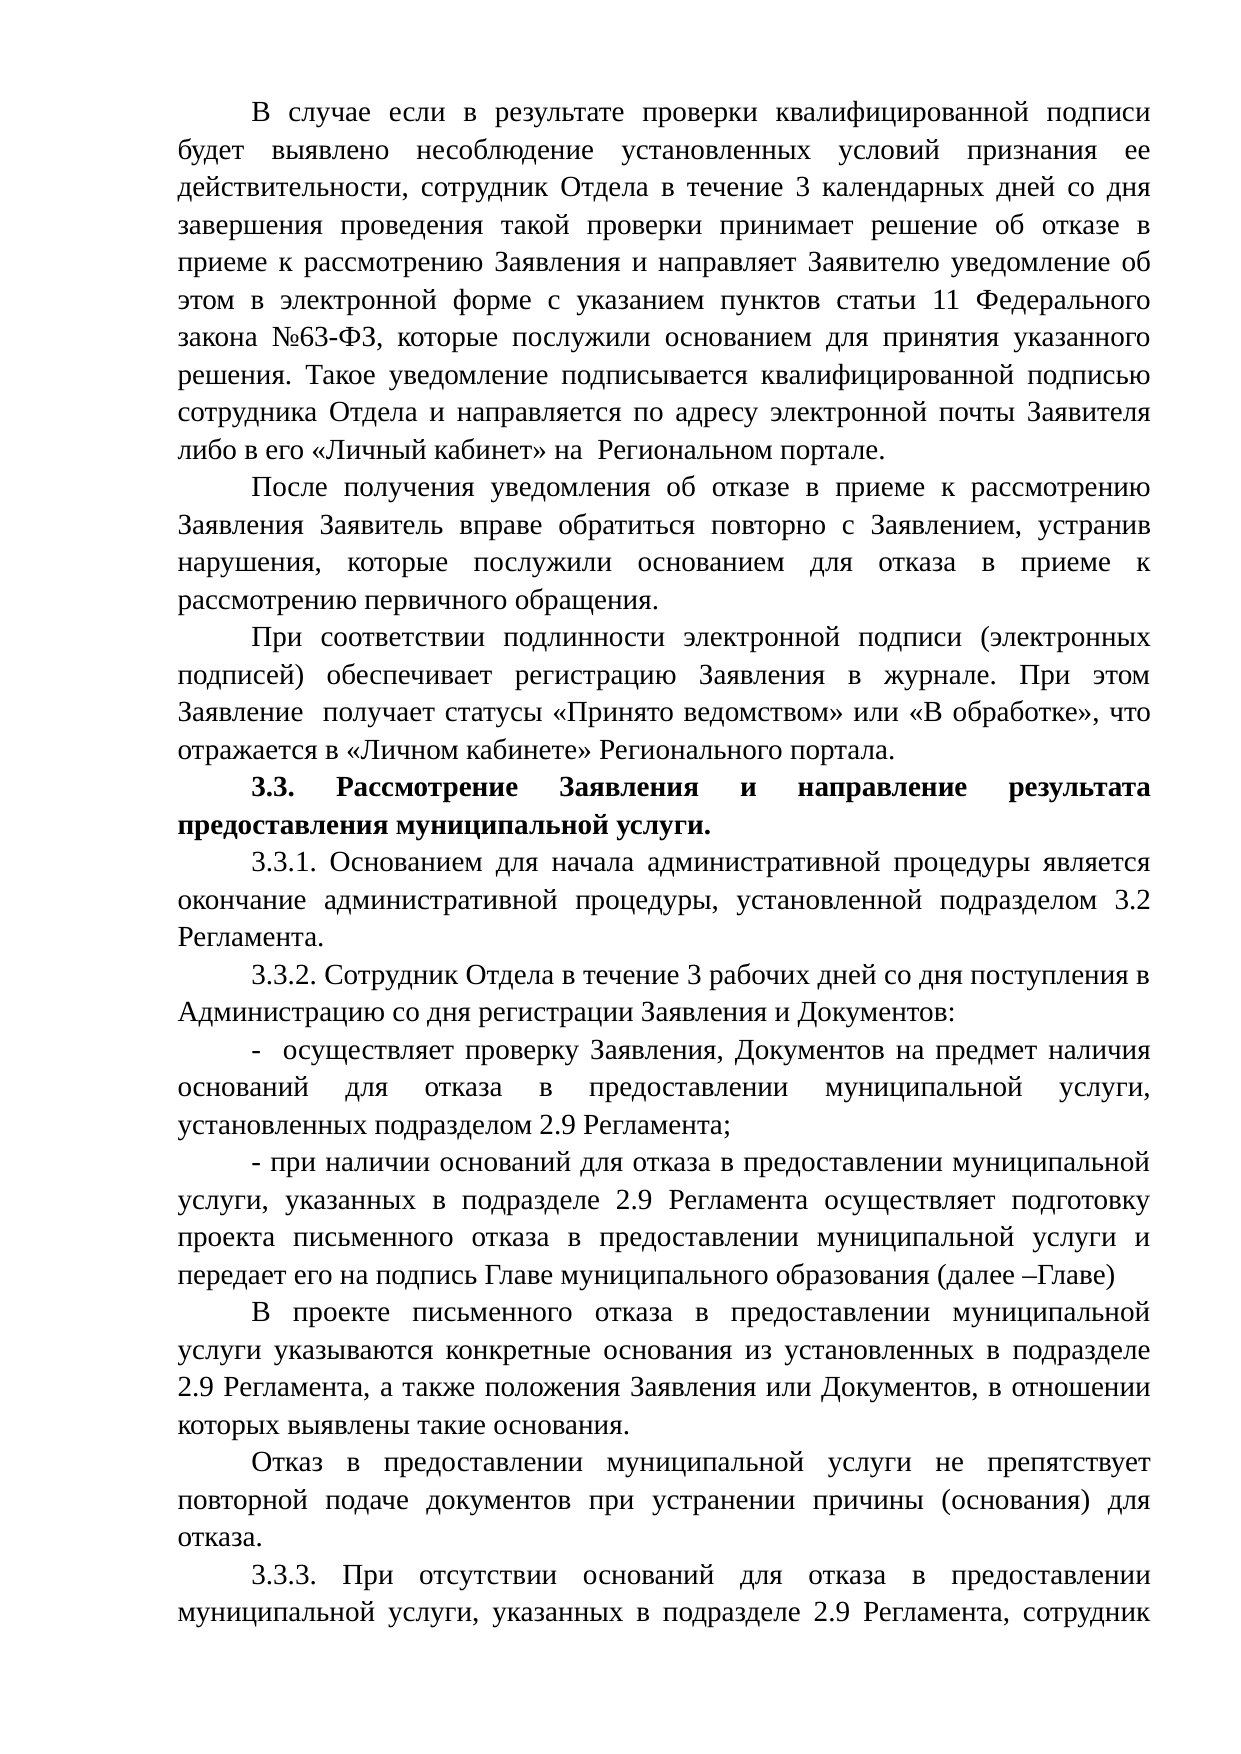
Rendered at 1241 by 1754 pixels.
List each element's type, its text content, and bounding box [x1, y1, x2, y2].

text Отказ в предоставлении муниципальной услуги не препятствует повторной подаче документов при устранении причины (основания) для отказа. [177, 1442, 1152, 1554]
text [177, 1554, 1152, 1629]
text В случае если в результате проверки квалифицированной подписи будет выявлено несоблюдение установленных условий признания ее действительности, сотрудник Отдела в течение 3 календарных дней со дня завершения проведения такой проверки принимает решение об отказе в приеме к рассмотрению Заявления и направляет Заявителю уведомление об этом в электронной форме с указанием пунктов статьи 11 Федерального закона №63-ФЗ, которые послужили основанием для принятия указанного решения. Такое уведомление подписывается квалифицированной подписью сотрудника Отдела и направляется по адресу электронной почты Заявителя либо в его «Личный кабинет» на Региональном портале. [177, 92, 1152, 467]
text В проекте письменного отказа в предоставлении муниципальной услуги указываются конкретные основания из установленных в подразделе 2.9 Регламента, а также положения Заявления или Документов, в отношении которых выявлены такие основания. [177, 1292, 1152, 1442]
text - осуществляет проверку Заявления, Документов на предмет наличия оснований для отказа в предоставлении муниципальной услуги, установленных подразделом 2.9 Регламента; [177, 1029, 1152, 1142]
text - при наличии оснований для отказа в предоставлении муниципальной услуги, указанных в подразделе 2.9 Регламента осуществляет подготовку проекта письменного отказа в предоставлении муниципальной услуги и передает его на подпись Главе муниципального образования (далее –Главе) [177, 1142, 1152, 1292]
text После получения уведомления об отказе в приеме к рассмотрению Заявления Заявитель вправе обратиться повторно с Заявлением, устранив нарушения, которые послужили основанием для отказа в приеме к рассмотрению первичного обращения. [177, 467, 1152, 617]
text 3.3.2. Сотрудник Отдела в течение 3 рабочих дней со дня поступления в Администрацию со дня регистрации Заявления и Документов: [177, 954, 1152, 1029]
text 3.3.1. Основанием для начала административной процедуры является окончание административной процедуры, установленной подразделом 3.2 Регламента. [177, 842, 1152, 954]
text При соответствии подлинности электронной подписи (электронных подписей) обеспечивает регистрацию Заявления в журнале. При этом Заявление получает статусы «Принято ведомством» или «В обработке», что отражается в «Личном кабинете» Регионального портала. [177, 617, 1152, 767]
text 3.3. Рассмотрение Заявления и направление результата предоставления муниципальной услуги. [177, 767, 1152, 842]
